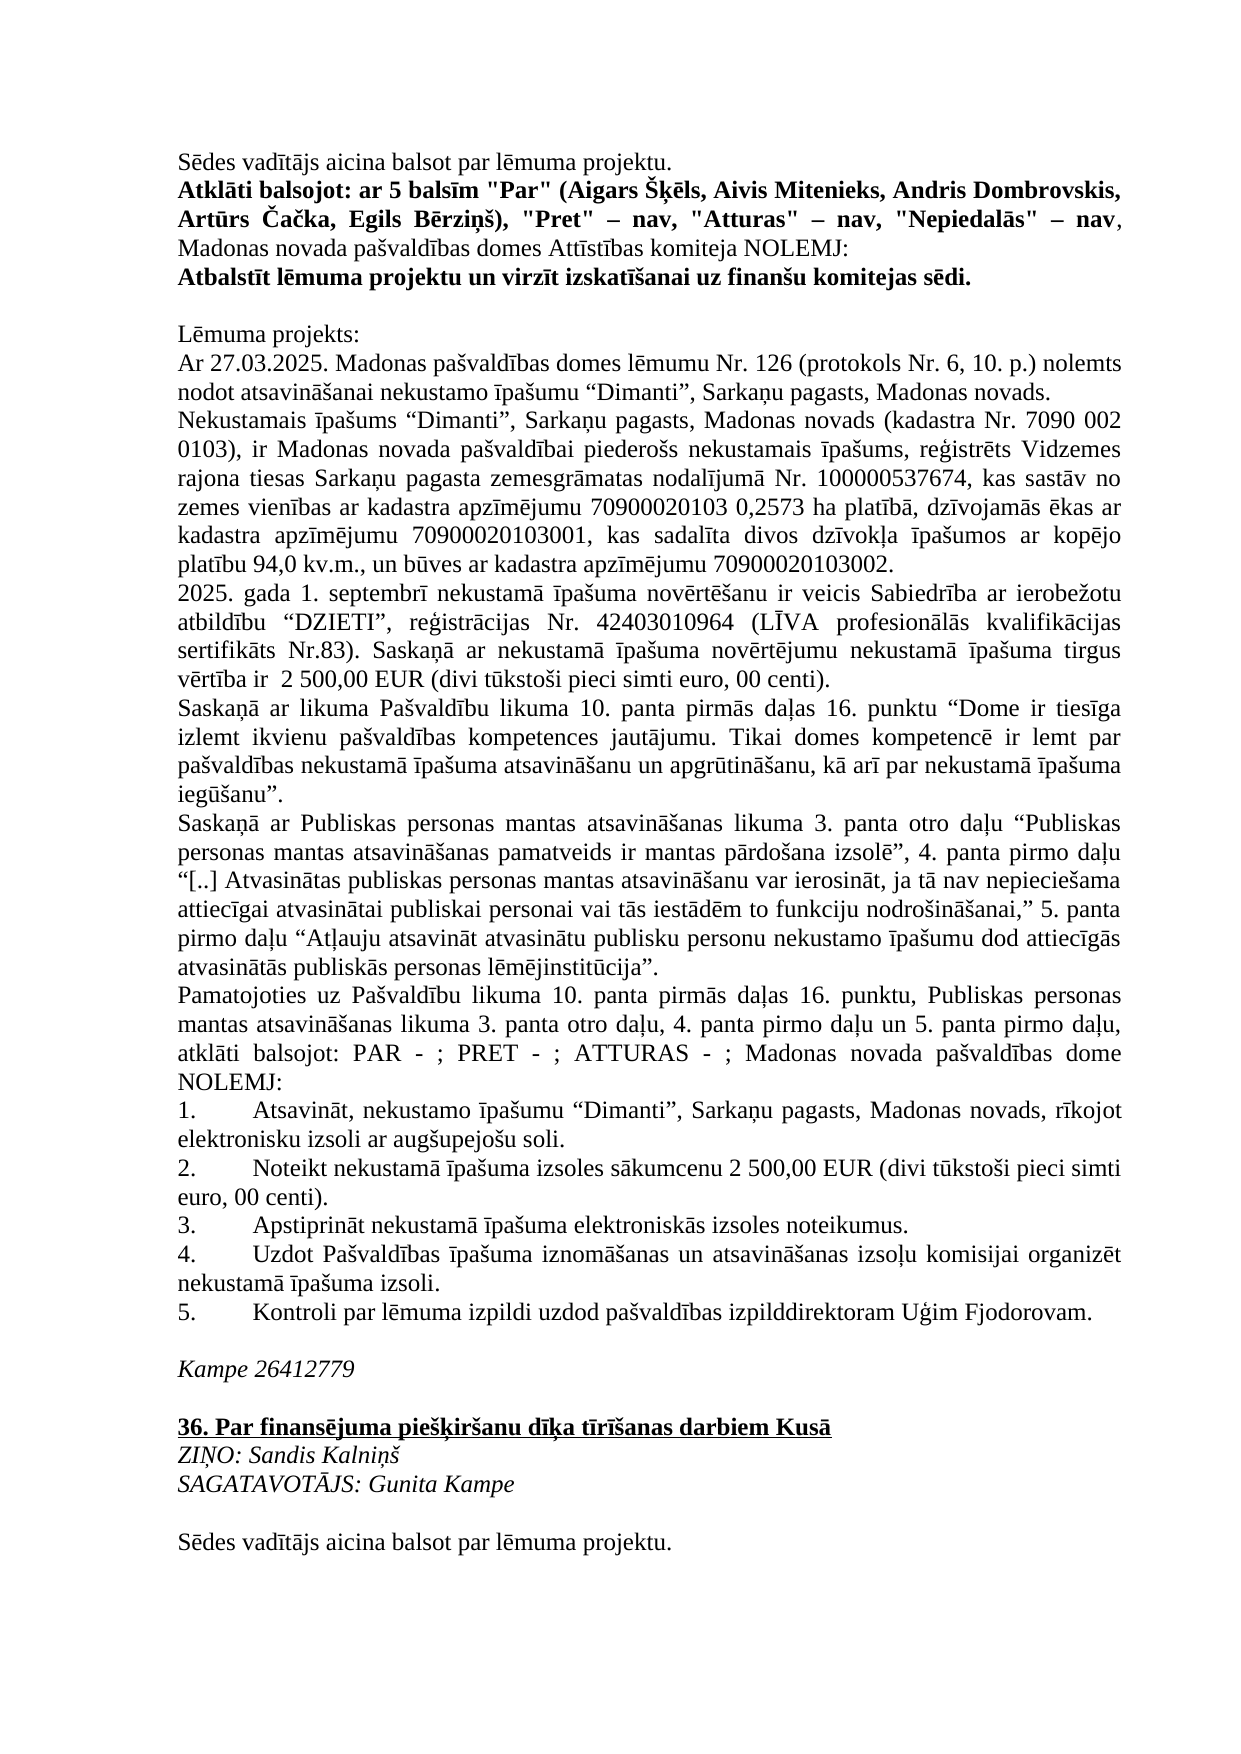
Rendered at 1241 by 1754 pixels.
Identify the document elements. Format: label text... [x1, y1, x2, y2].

text Pamatojoties uz Pašvaldību likuma 10. panta pirmās daļas 16. punktu, Publiskas personas mantas atsavināšanas likuma 3. panta otro daļu, 4. panta pirmo daļu un 5. panta pirmo daļu, atklāti balsojot: PAR - ; PRET - ; ATTURAS - ; Madonas novada pašvaldības dome NOLEMJ: [177, 981, 1122, 1096]
text ZIŅO: Sandis Kalniņš [177, 1441, 1122, 1469]
text Sēdes vadītājs aicina balsot par lēmuma projektu. [177, 147, 1122, 176]
text 1. Atsavināt, nekustamo īpašumu “Dimanti”, Sarkaņu pagasts, Madonas novads, rīkojot elektronisku izsoli ar augšupejošu soli. [177, 1096, 1122, 1153]
text Saskaņā ar likuma Pašvaldību likuma 10. panta pirmās daļas 16. punktu “Dome ir tiesīga izlemt ikvienu pašvaldības kompetences jautājumu. Tikai domes kompetencē ir lemt par pašvaldības nekustamā īpašuma atsavināšanu un apgrūtināšanu, kā arī par nekustamā īpašuma iegūšanu”. [177, 693, 1122, 808]
text Atklāti balsojot: ar 5 balsīm "Par" (Aigars Šķēls, Aivis Mitenieks, Andris Dombrovskis, Artūrs Čačka, Egils Bērziņš), "Pret" – nav, "Atturas" – nav, "Nepiedalās" – nav, Madonas novada pašvaldības domes Attīstības komiteja NOLEMJ: [177, 176, 1122, 262]
text 4. Uzdot Pašvaldības īpašuma iznomāšanas un atsavināšanas izsoļu komisijai organizēt nekustamā īpašuma izsoli. [177, 1239, 1122, 1297]
text Kampe 26412779 [177, 1354, 1122, 1383]
text SAGATAVOTĀJS: Gunita Kampe [177, 1469, 1122, 1498]
text Ar 27.03.2025. Madonas pašvaldības domes lēmumu Nr. 126 (protokols Nr. 6, 10. p.) nolemts nodot atsavināšanai nekustamo īpašumu “Dimanti”, Sarkaņu pagasts, Madonas novads. [177, 348, 1122, 406]
text Sēdes vadītājs aicina balsot par lēmuma projektu. [177, 1527, 1122, 1556]
text Saskaņā ar Publiskas personas mantas atsavināšanas likuma 3. panta otro daļu “Publiskas personas mantas atsavināšanas pamatveids ir mantas pārdošana izsolē”, 4. panta pirmo daļu “[..] Atvasinātas publiskas personas mantas atsavināšanu var ierosināt, ja tā nav nepieciešama attiecīgai atvasinātai publiskai personai vai tās iestādēm to funkciju nodrošināšanai,” 5. panta pirmo daļu “Atļauju atsavināt atvasinātu publisku personu nekustamo īpašumu dod attiecīgās atvasinātās publiskās personas lēmējinstitūcija”. [177, 808, 1122, 981]
text 3. Apstiprināt nekustamā īpašuma elektroniskās izsoles noteikumus. [177, 1211, 1122, 1239]
text Lēmuma projekts: [177, 319, 1122, 348]
text 2025. gada 1. septembrī nekustamā īpašuma novērtēšanu ir veicis Sabiedrība ar ierobežotu atbildību “DZIETI”, reģistrācijas Nr. 42403010964 (LĪVA profesionālās kvalifikācijas sertifikāts Nr.83). Saskaņā ar nekustamā īpašuma novērtējumu nekustamā īpašuma tirgus vērtība ir 2 500,00 EUR (divi tūkstoši pieci simti euro, 00 centi). [177, 578, 1122, 693]
text Nekustamais īpašums “Dimanti”, Sarkaņu pagasts, Madonas novads (kadastra Nr. 7090 002 0103), ir Madonas novada pašvaldībai piederošs nekustamais īpašums, reģistrēts Vidzemes rajona tiesas Sarkaņu pagasta zemesgrāmatas nodalījumā Nr. 100000537674, kas sastāv no zemes vienības ar kadastra apzīmējumu 70900020103 0,2573 ha platībā, dzīvojamās ēkas ar kadastra apzīmējumu 70900020103001, kas sadalīta divos dzīvokļa īpašumos ar kopējo platību 94,0 kv.m., un būves ar kadastra apzīmējumu 70900020103002. [177, 406, 1122, 578]
text 2. Noteikt nekustamā īpašuma izsoles sākumcenu 2 500,00 EUR (divi tūkstoši pieci simti euro, 00 centi). [177, 1153, 1122, 1211]
text Atbalstīt lēmuma projektu un virzīt izskatīšanai uz finanšu komitejas sēdi. [177, 262, 1122, 291]
text 5. Kontroli par lēmuma izpildi uzdod pašvaldības izpilddirektoram Uģim Fjodorovam. [177, 1297, 1122, 1326]
text 36. Par finansējuma piešķiršanu dīķa tīrīšanas darbiem Kusā [177, 1412, 1122, 1441]
